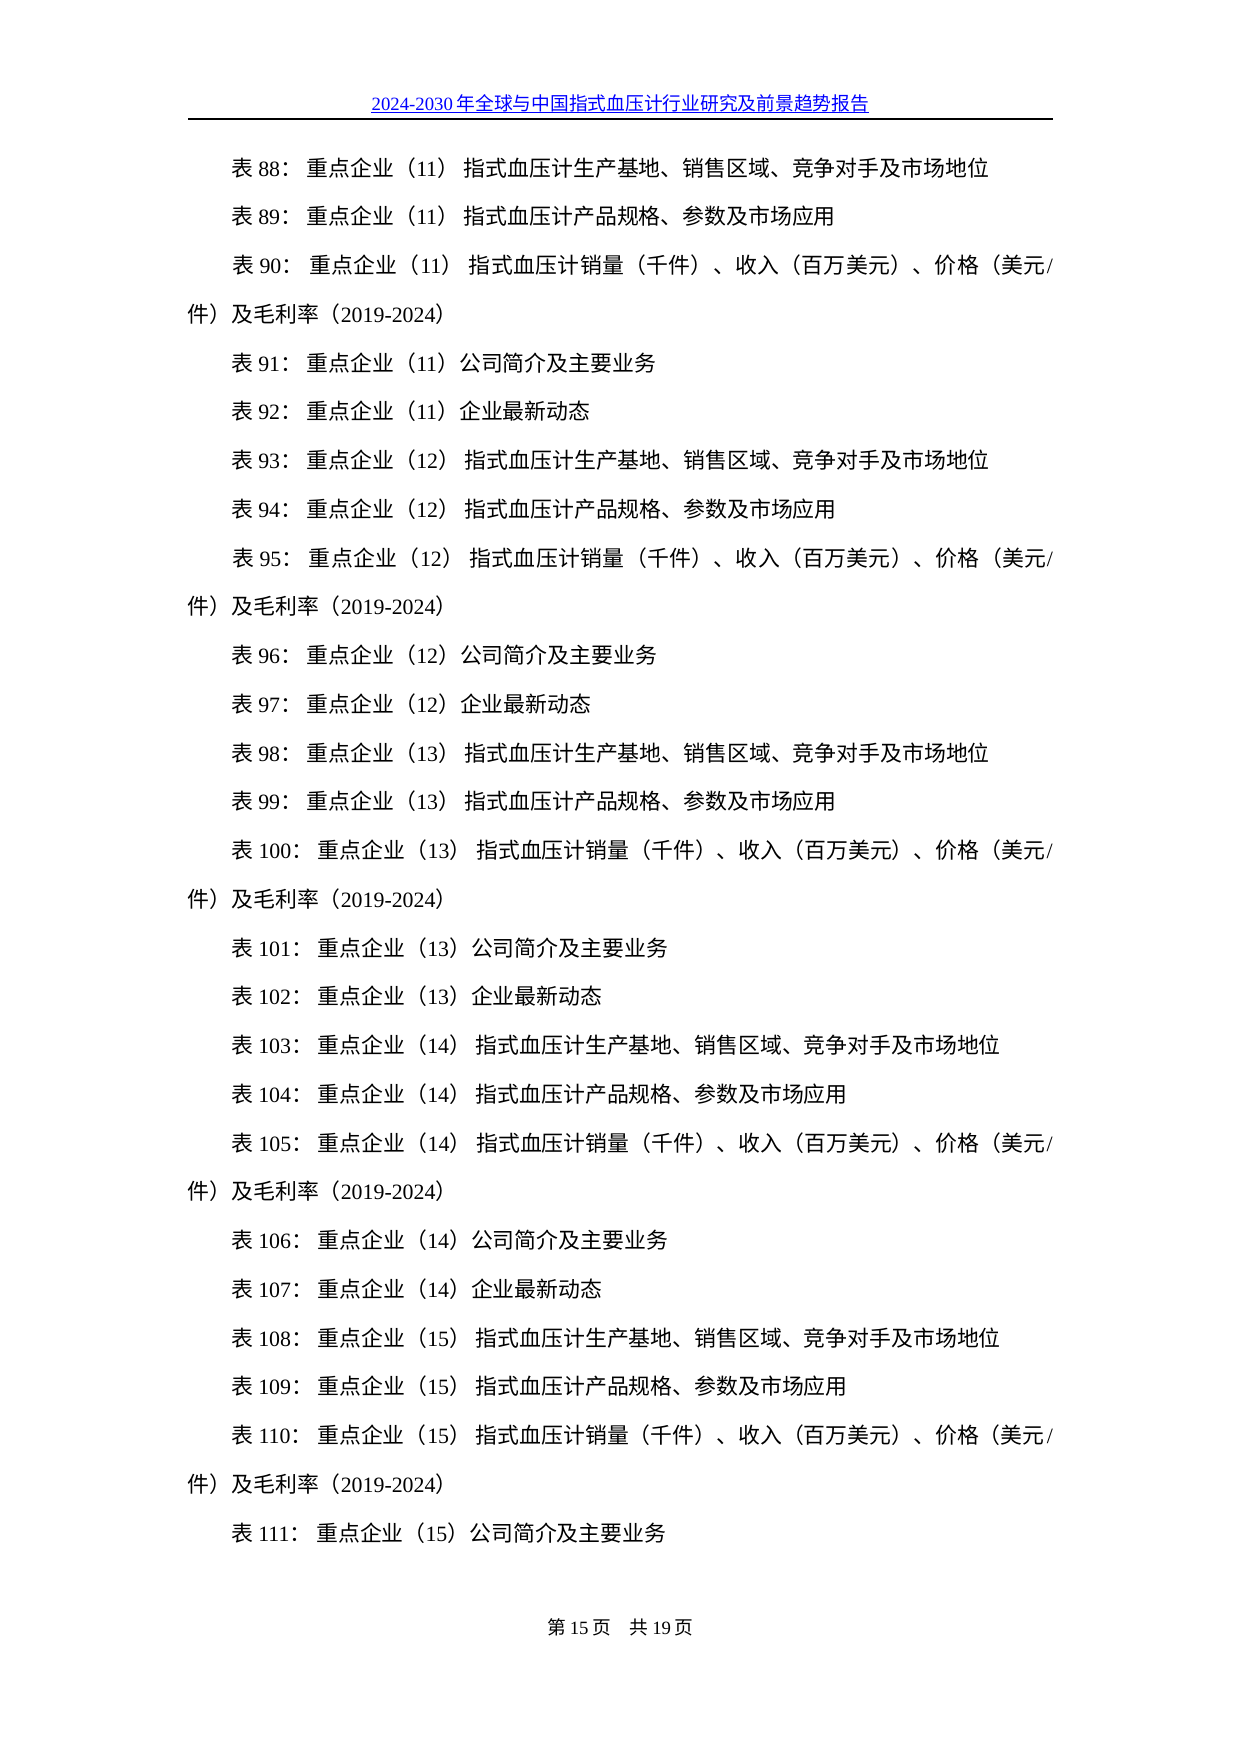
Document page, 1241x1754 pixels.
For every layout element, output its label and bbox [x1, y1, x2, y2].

text [187, 150, 1053, 1548]
